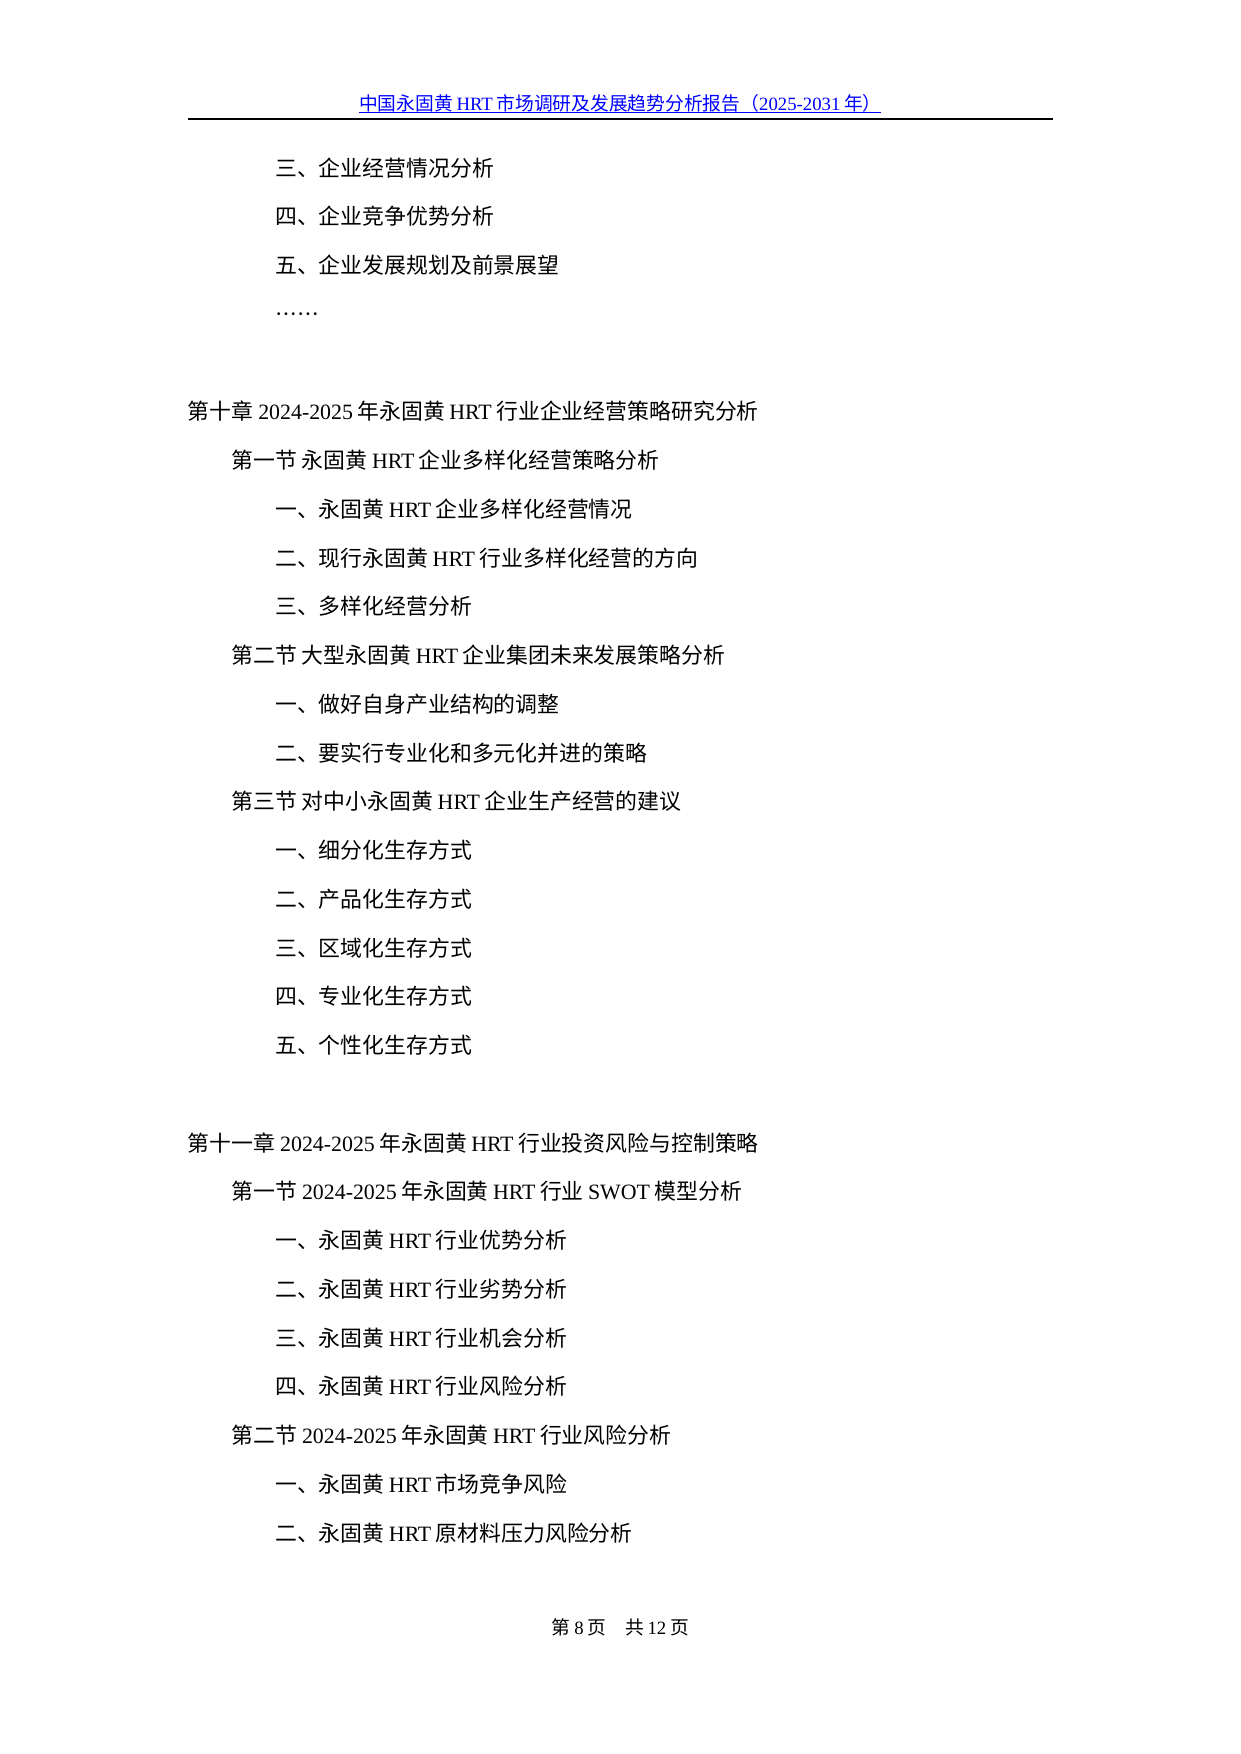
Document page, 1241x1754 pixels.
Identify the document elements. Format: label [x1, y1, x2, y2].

text [187, 150, 1053, 1548]
